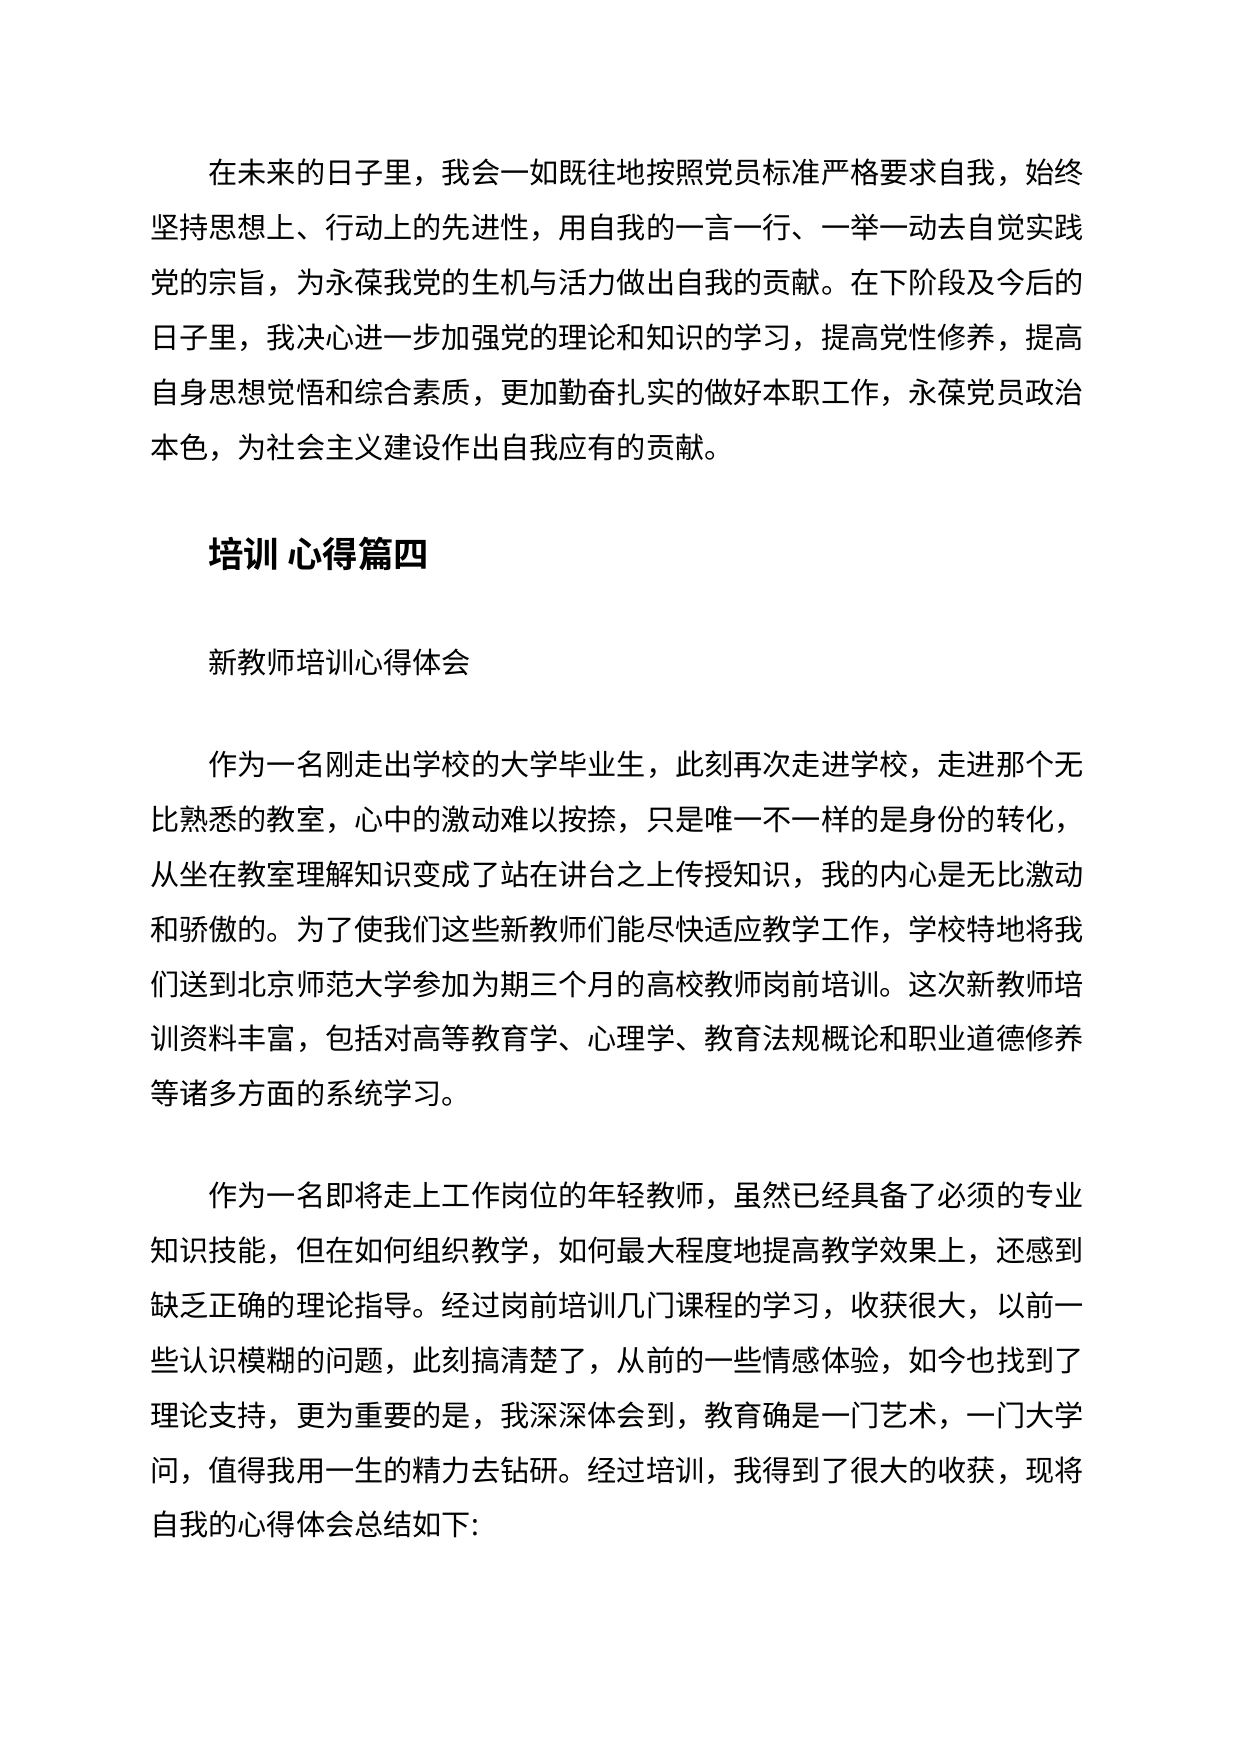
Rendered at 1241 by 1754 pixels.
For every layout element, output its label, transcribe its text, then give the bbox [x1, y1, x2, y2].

text 作为一名刚走出学校的大学毕业生，此刻再次走进学校，走进那个无比熟悉的教室，心中的激动难以按捺，只是唯一不一样的是身份的转化，从坐在教室理解知识变成了站在讲台之上传授知识，我的内心是无比激动和骄傲的。为了使我们这些新教师们能尽快适应教学工作，学校特地将我们送到北京师范大学参加为期三个月的高校教师岗前培训。这次新教师培训资料丰富，包括对高等教育学、心理学、教育法规概论和职业道德修养等诸多方面的系统学习。 [150, 741, 1090, 1113]
text 在未来的日子里，我会一如既往地按照党员标准严格要求自我，始终坚持思想上、行动上的先进性，用自我的一言一行、一举一动去自觉实践党的宗旨，为永葆我党的生机与活力做出自我的贡献。在下阶段及今后的日子里，我决心进一步加强党的理论和知识的学习，提高党性修养，提高自身思想觉悟和综合素质，更加勤奋扎实的做好本职工作，永葆党员政治本色，为社会主义建设作出自我应有的贡献。 [150, 150, 1090, 467]
text 作为一名即将走上工作岗位的年轻教师，虽然已经具备了必须的专业知识技能，但在如何组织教学，如何最大程度地提高教学效果上，还感到缺乏正确的理论指导。经过岗前培训几门课程的学习，收获很大，以前一些认识模糊的问题，此刻搞清楚了，从前的一些情感体验，如今也找到了理论支持，更为重要的是，我深深体会到，教育确是一门艺术，一门大学问，值得我用一生的精力去钻研。经过培训，我得到了很大的收获，现将自我的心得体会总结如下: [150, 1173, 1090, 1544]
text 培训 心得篇四 [150, 526, 1090, 577]
text 新教师培训心得体会 [150, 640, 1090, 682]
